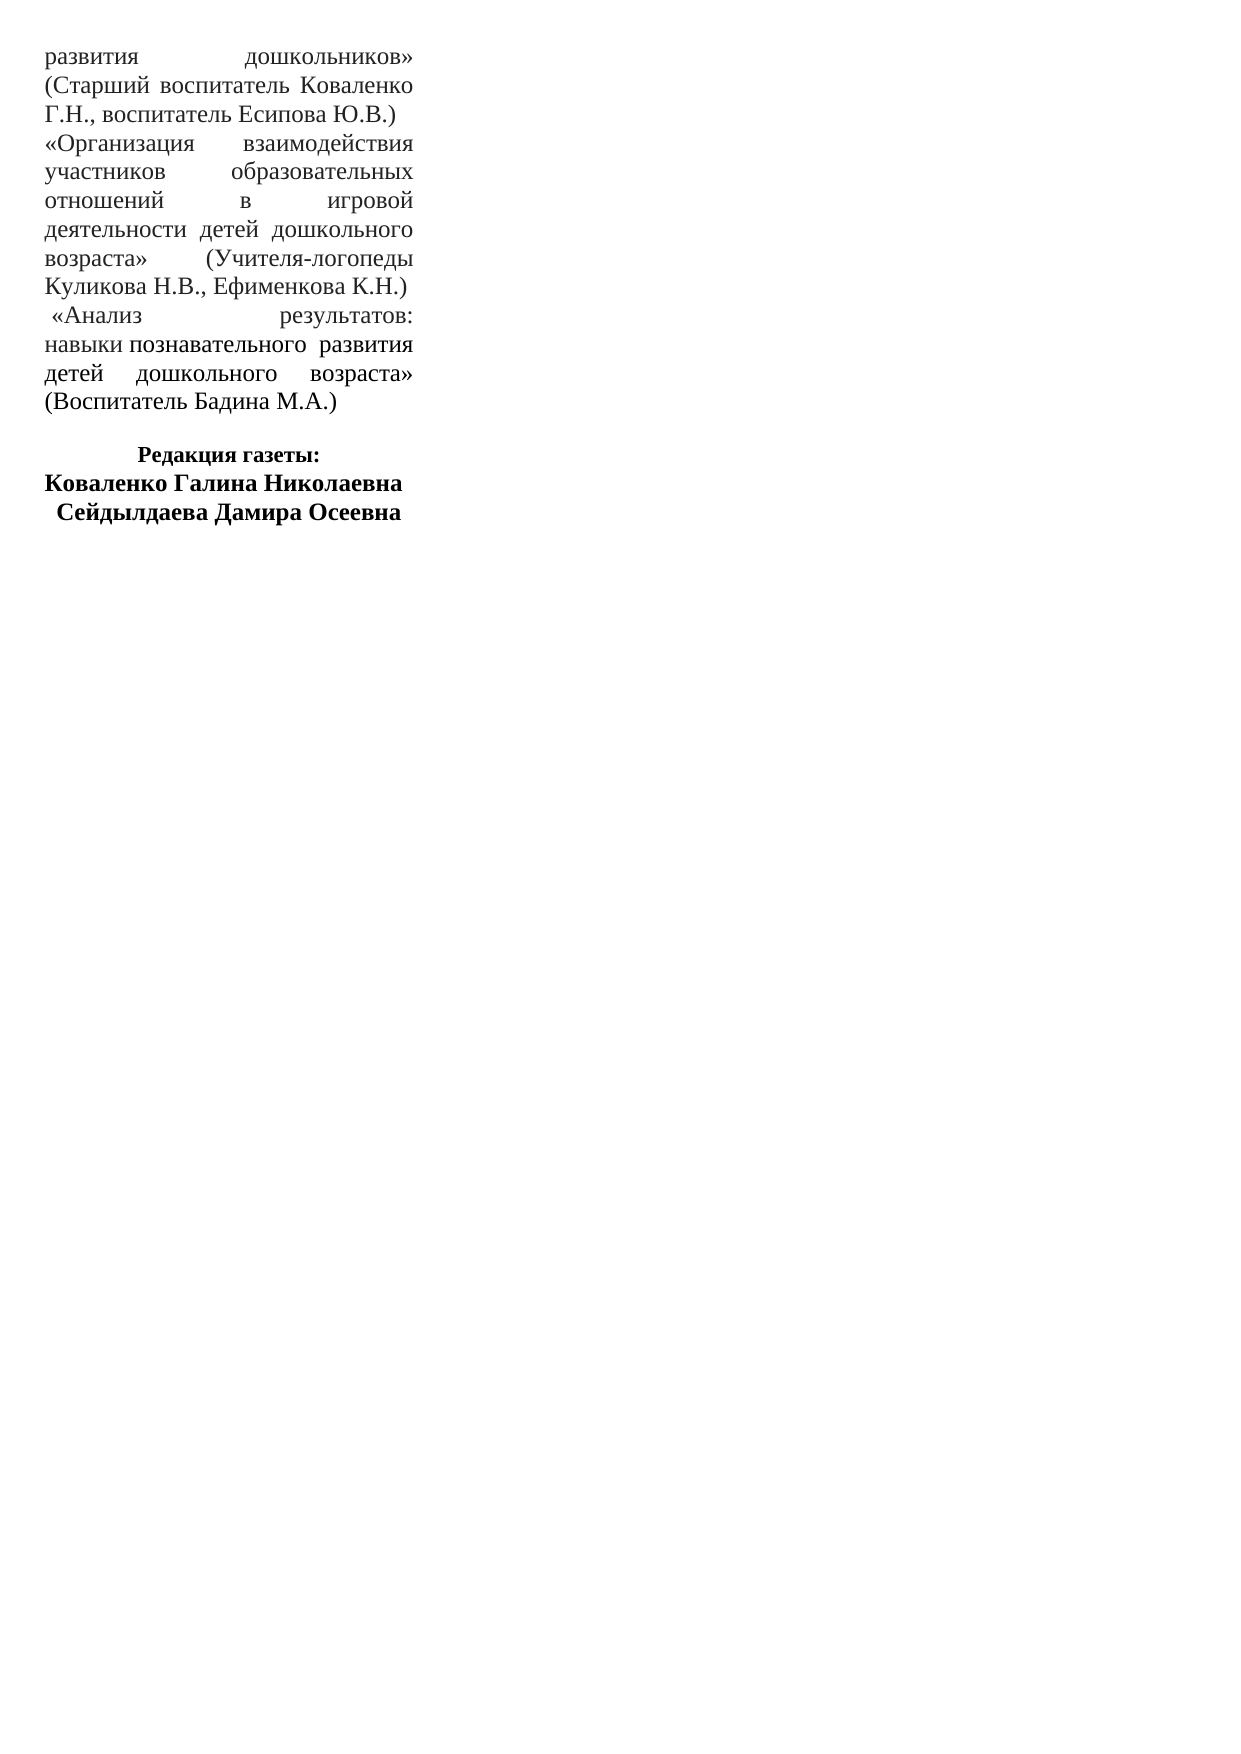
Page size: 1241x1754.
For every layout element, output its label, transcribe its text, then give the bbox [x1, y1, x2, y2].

text «Анализ результатов: навыки познавательного развития детей дошкольного возраста» (Воспитатель Бадина М.А.) [44, 329, 413, 415]
text Сейдылдаева Дамира Осеевна [44, 497, 413, 525]
text «Организация взаимодействия участников образовательных отношений в игровой деятельности детей дошкольного возраста» (Учителя-логопеды Куликова Н.В., Ефименкова К.Н.) [44, 128, 413, 300]
text Коваленко Галина Николаевна [44, 468, 413, 497]
text Редакция газеты: [44, 442, 413, 468]
